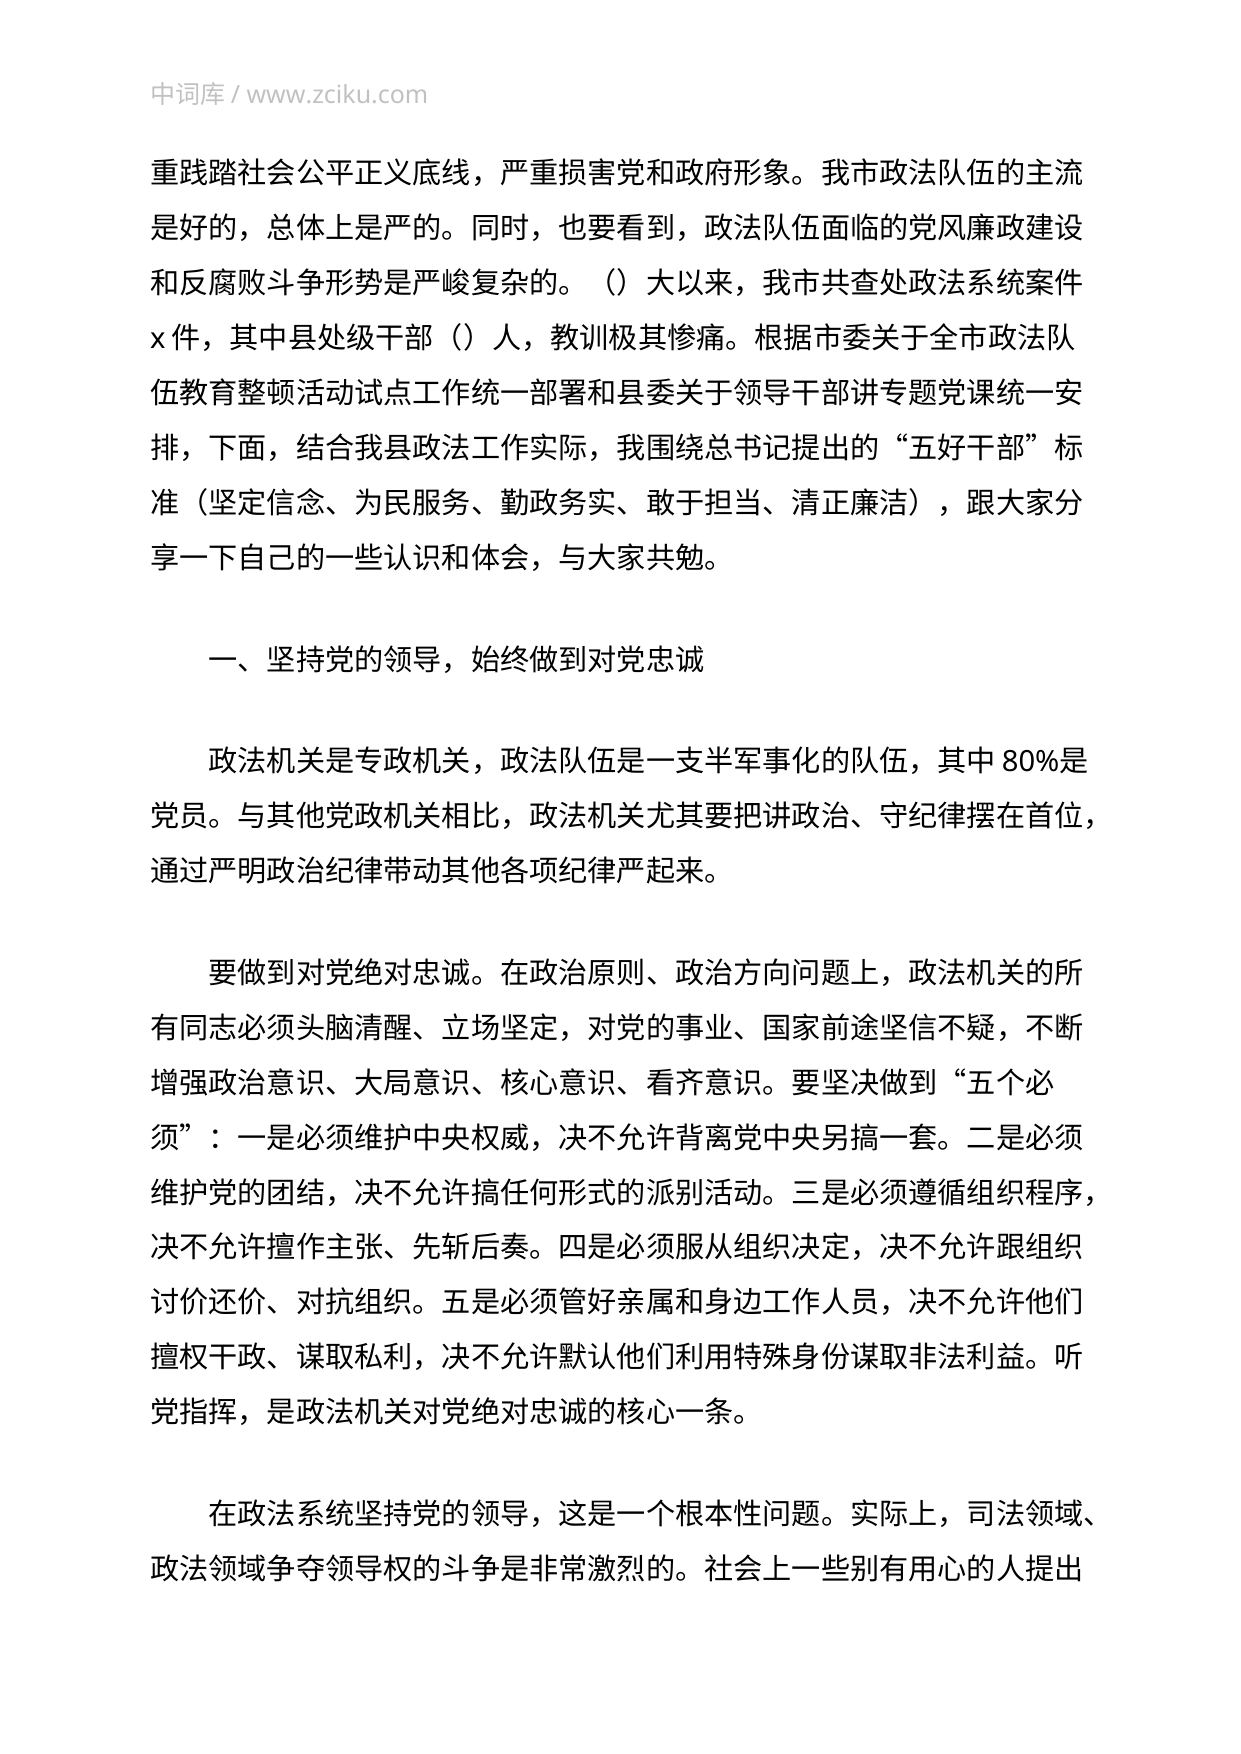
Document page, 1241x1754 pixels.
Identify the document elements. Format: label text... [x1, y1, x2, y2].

text 一、坚持党的领导，始终做到对党忠诚 [150, 636, 1090, 678]
text 政法机关是专政机关，政法队伍是一支半军事化的队伍，其中80%是党员。与其他党政机关相比，政法机关尤其要把讲政治、守纪律摆在首位，通过严明政治纪律带动其他各项纪律严起来。 [150, 738, 1090, 890]
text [150, 150, 1090, 577]
text 要做到对党绝对忠诚。在政治原则、政治方向问题上，政法机关的所有同志必须头脑清醒、立场坚定，对党的事业、国家前途坚信不疑，不断增强政治意识、大局意识、核心意识、看齐意识。要坚决做到“五个必须”：一是必须维护中央权威，决不允许背离党中央另搞一套。二是必须维护党的团结，决不允许搞任何形式的派别活动。三是必须遵循组织程序，决不允许擅作主张、先斩后奏。四是必须服从组织决定，决不允许跟组织讨价还价、对抗组织。五是必须管好亲属和身边工作人员，决不允许他们擅权干政、谋取私利，决不允许默认他们利用特殊身份谋取非法利益。听党指挥，是政法机关对党绝对忠诚的核心一条。 [150, 949, 1090, 1431]
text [150, 1491, 1090, 1588]
